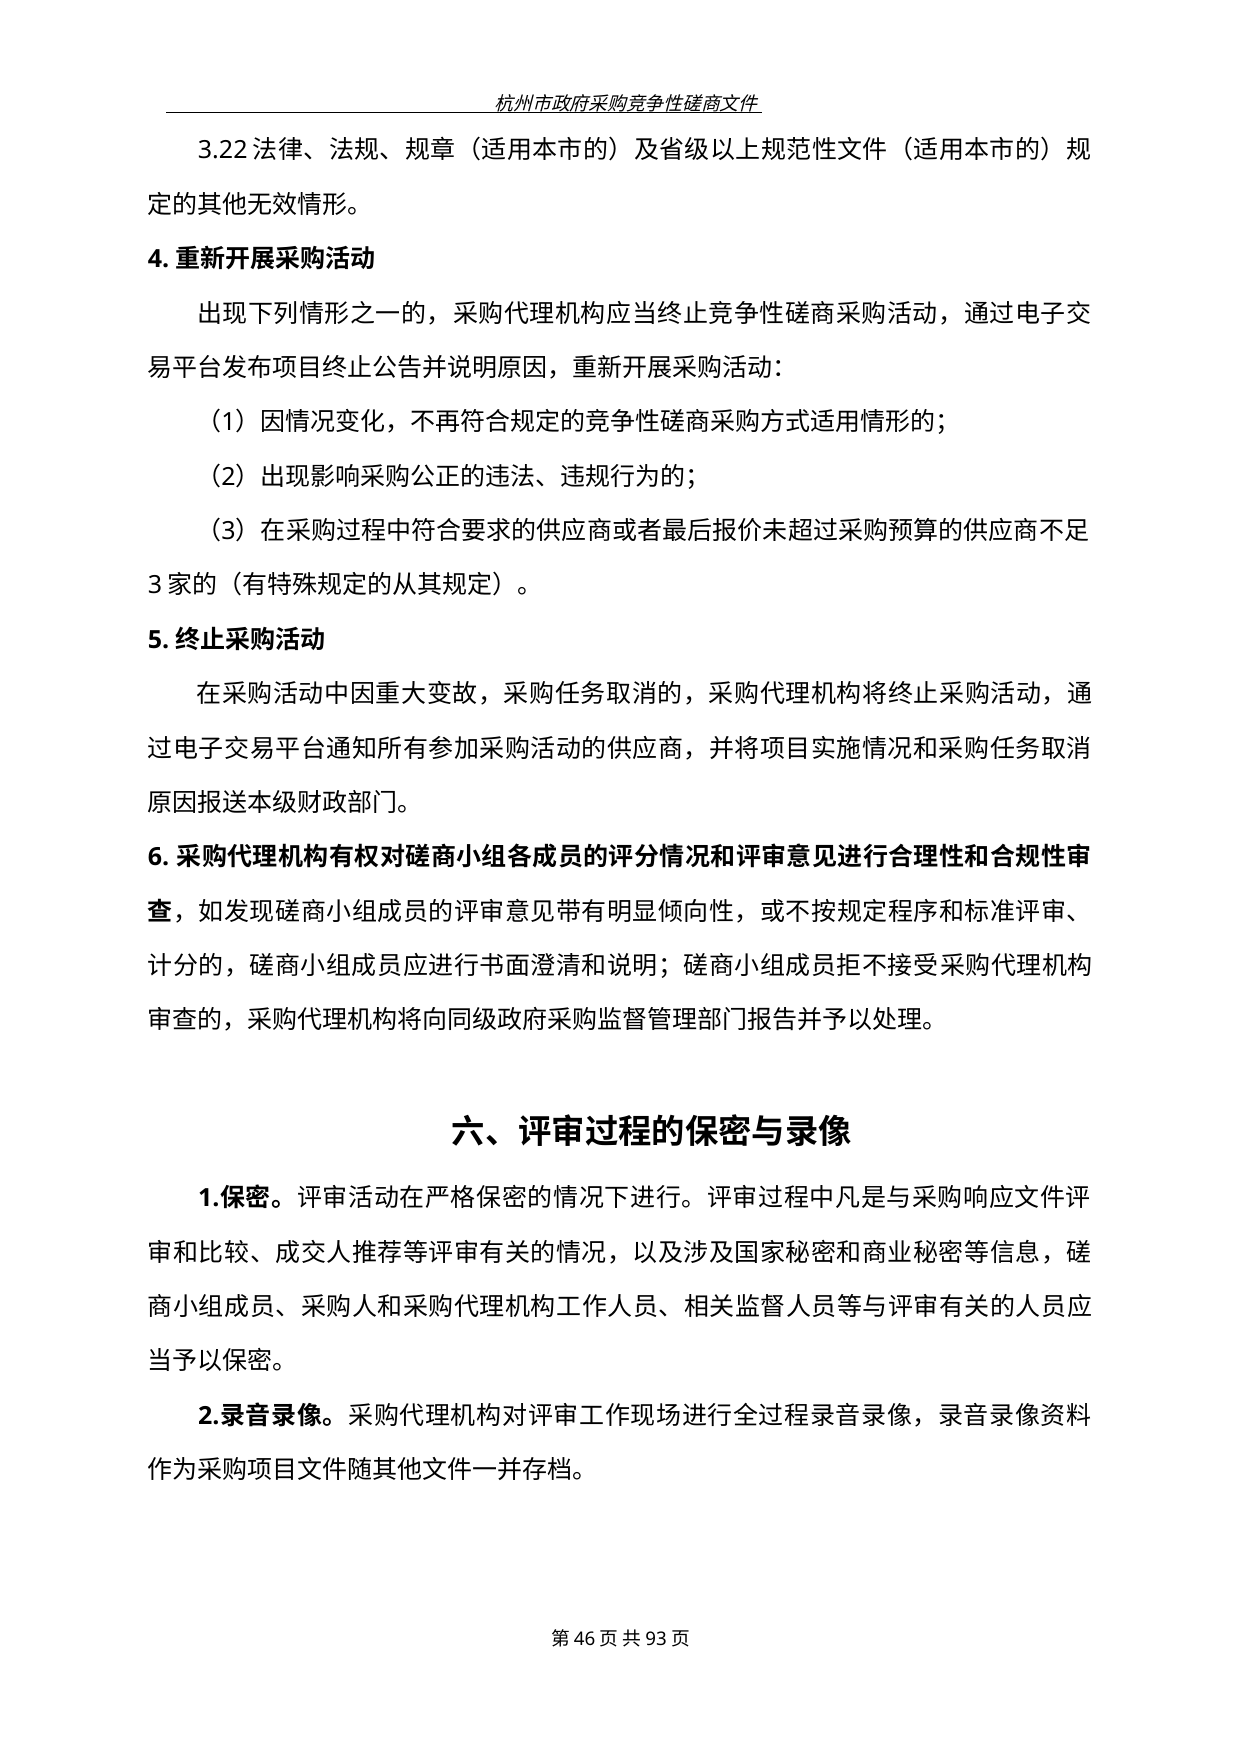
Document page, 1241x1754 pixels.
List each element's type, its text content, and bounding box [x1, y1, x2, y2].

text （2）出现影响采购公正的违法、违规行为的； [148, 456, 1092, 492]
text 5. 终止采购活动 [148, 619, 1092, 656]
text 2.录音录像。采购代理机构对评审工作现场进行全过程录音录像，录音录像资料作为采购项目文件随其他文件一并存档。 [148, 1395, 1092, 1486]
text （3）在采购过程中符合要求的供应商或者最后报价未超过采购预算的供应商不足3家的（有特殊规定的从其规定）。 [148, 511, 1092, 601]
text 3.22法律、法规、规章（适用本市的）及省级以上规范性文件（适用本市的）规定的其他无效情形。 [148, 130, 1092, 221]
text 出现下列情形之一的，采购代理机构应当终止竞争性磋商采购活动，通过电子交易平台发布项目终止公告并说明原因，重新开展采购活动： [148, 293, 1092, 384]
text 六、评审过程的保密与录像 [160, 1105, 1092, 1153]
text 4. 重新开展采购活动 [148, 239, 1092, 275]
text 1.保密。评审活动在严格保密的情况下进行。评审过程中凡是与采购响应文件评审和比较、成交人推荐等评审有关的情况，以及涉及国家秘密和商业秘密等信息，磋商小组成员、采购人和采购代理机构工作人员、相关监督人员等与评审有关的人员应当予以保密。 [148, 1178, 1092, 1377]
text 6. 采购代理机构有权对磋商小组各成员的评分情况和评审意见进行合理性和合规性审查，如发现磋商小组成员的评审意见带有明显倾向性，或不按规定程序和标准评审、计分的，磋商小组成员应进行书面澄清和说明；磋商小组成员拒不接受采购代理机构审查的，采购代理机构将向同级政府采购监督管理部门报告并予以处理。 [148, 837, 1092, 1036]
text 在采购活动中因重大变故，采购任务取消的，采购代理机构将终止采购活动，通过电子交易平台通知所有参加采购活动的供应商，并将项目实施情况和采购任务取消原因报送本级财政部门。 [148, 674, 1092, 819]
text （1）因情况变化，不再符合规定的竞争性磋商采购方式适用情形的； [148, 402, 1092, 438]
